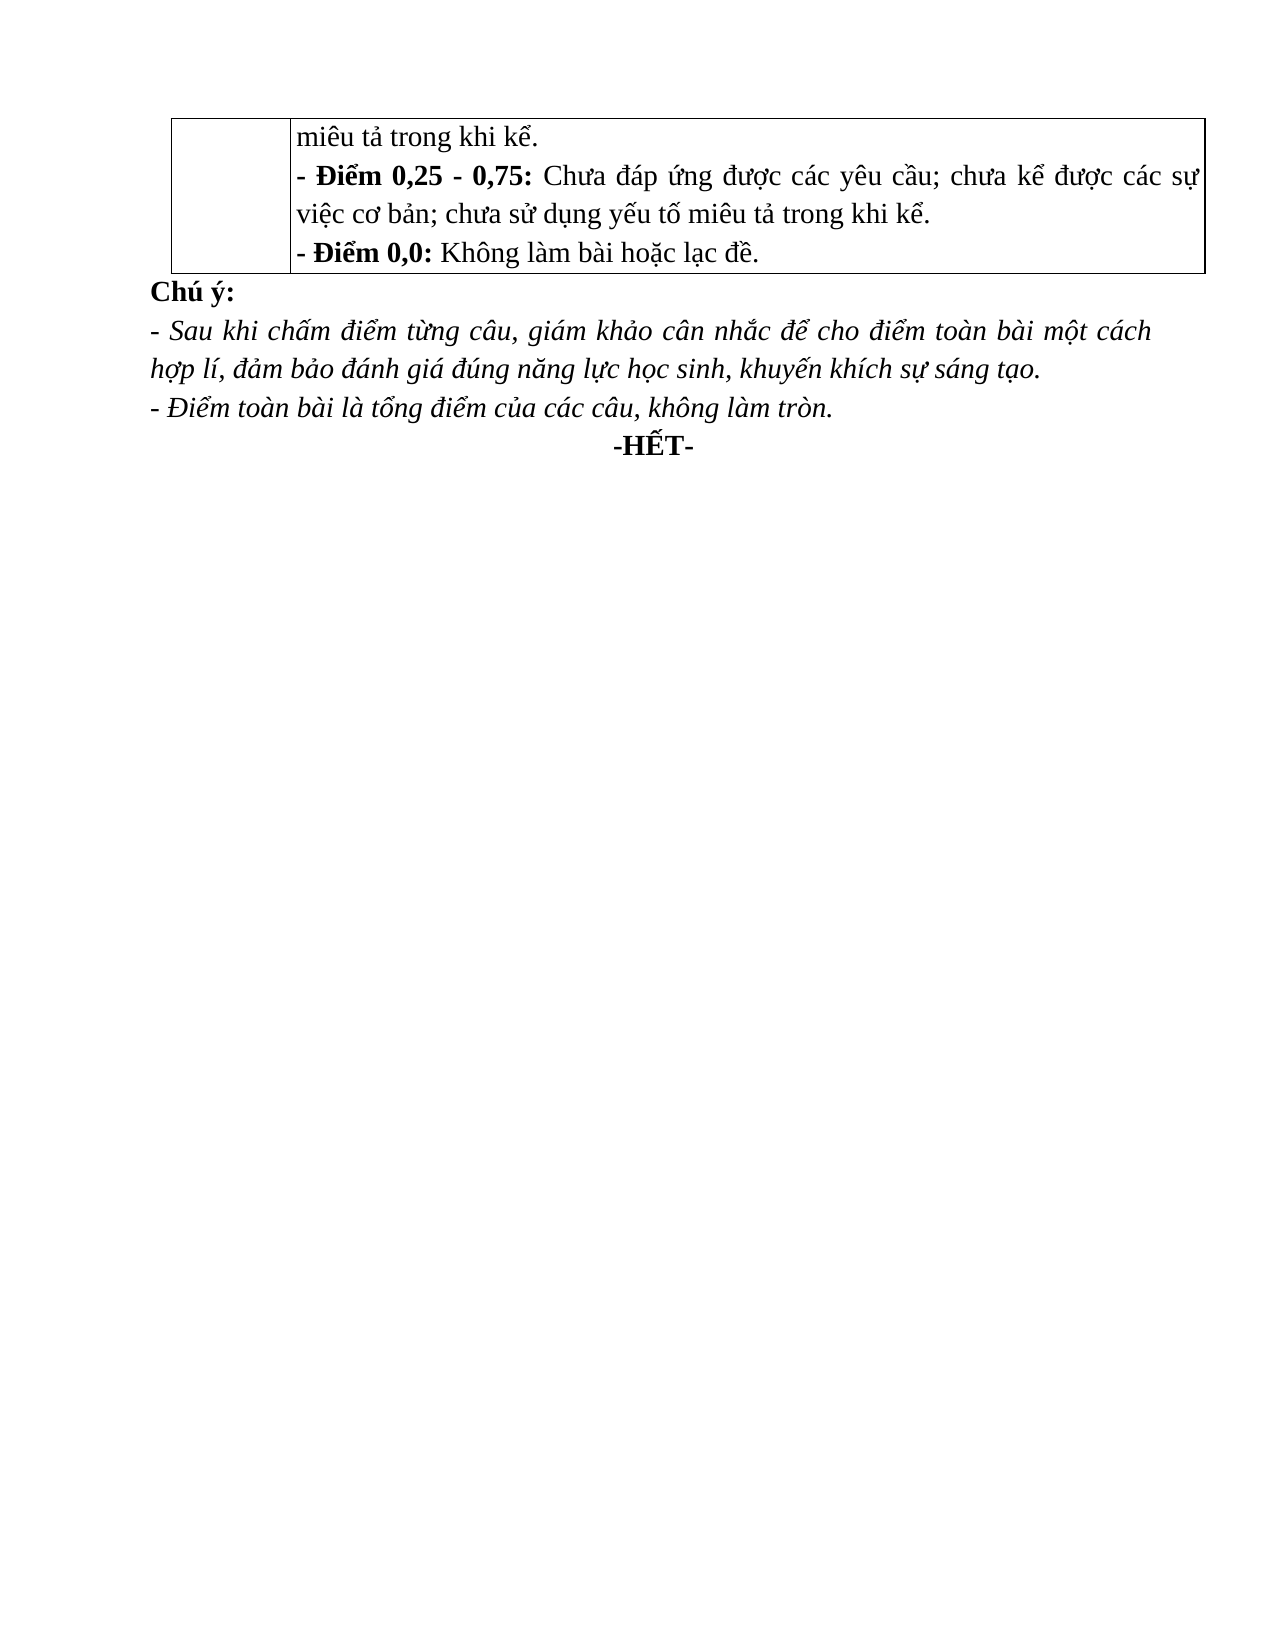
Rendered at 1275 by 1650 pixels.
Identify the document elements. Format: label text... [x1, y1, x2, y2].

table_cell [291, 119, 1204, 273]
text - Điểm toàn bài là tổng điểm của các câu, không làm tròn. [150, 390, 1157, 423]
text Chú ý: [150, 274, 1157, 308]
text -HẾT- [150, 428, 1157, 462]
text - Sau khi chấm điểm từng câu, giám khảo cân nhắc để cho điểm toàn bài một cách hợp lí, đảm bảo đánh giá đúng năng lực học sinh, khuyến khích sự sáng tạo. [150, 313, 1157, 385]
table_cell [172, 119, 290, 273]
